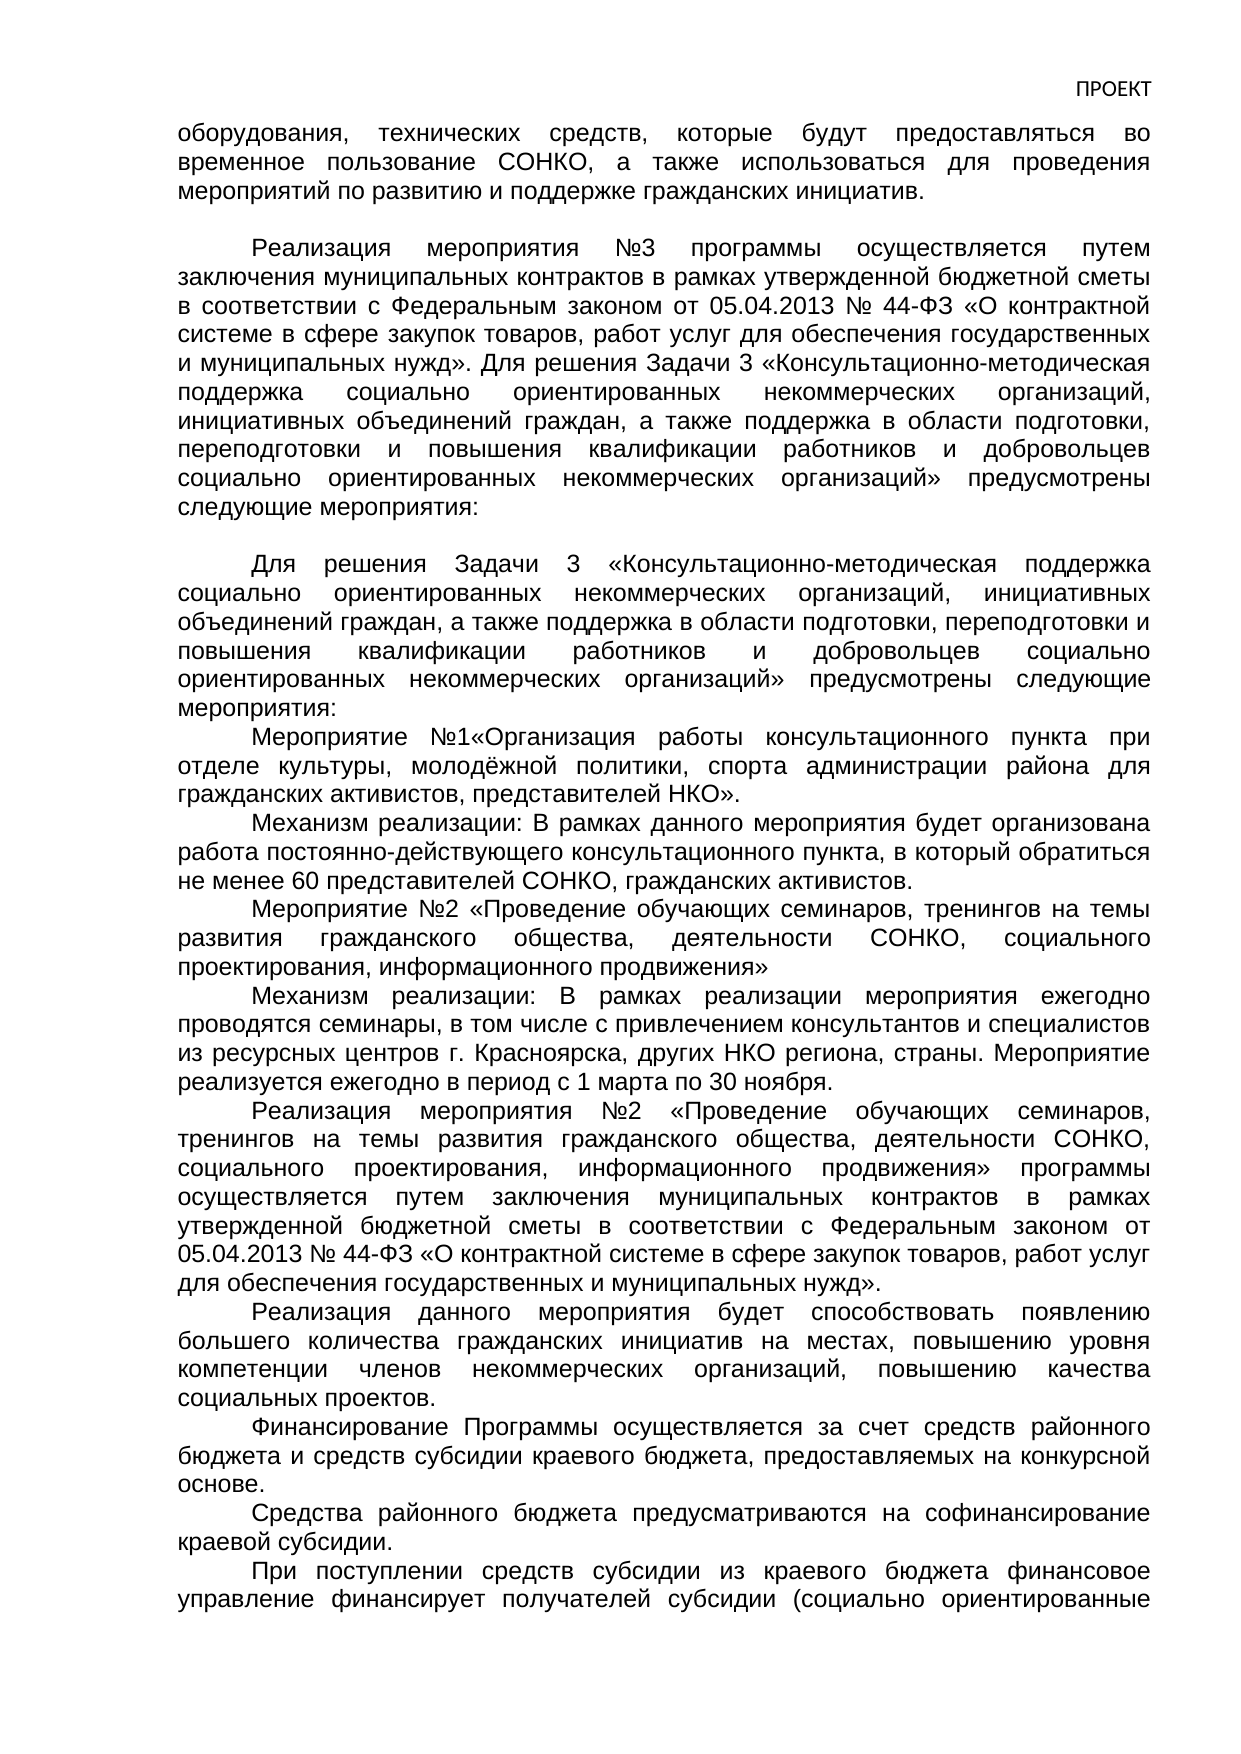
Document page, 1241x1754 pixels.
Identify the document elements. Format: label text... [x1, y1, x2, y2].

list Мероприятие №1«Организация работы консультационного пункта при отделе культуры, молодёжной политики, спорта администрации района для гражданских активистов, представителей НКО». [177, 722, 1152, 808]
text Реализация мероприятия №3 программы осуществляется путем заключения муниципальных контрактов в рамках утвержденной бюджетной сметы в соответствии с Федеральным законом от 05.04.2013 № 44-ФЗ «О контрактной системе в сфере закупок товаров, работ услуг для обеспечения государственных и муниципальных нужд». Для решения Задачи 3 «Консультационно-методическая поддержка социально ориентированных некоммерческих организаций, инициативных объединений граждан, а также поддержка в области подготовки, переподготовки и повышения квалификации работников и добровольцев социально ориентированных некоммерческих организаций» предусмотрены следующие мероприятия: [177, 233, 1152, 521]
text Реализация мероприятия №2 «Проведение обучающих семинаров, тренингов на темы развития гражданского общества, деятельности СОНКО, социального проектирования, информационного продвижения» программы осуществляется путем заключения муниципальных контрактов в рамках утвержденной бюджетной сметы в соответствии с Федеральным законом от 05.04.2013 № 44-ФЗ «О контрактной системе в сфере закупок товаров, работ услуг для обеспечения государственных и муниципальных нужд». [177, 1096, 1152, 1297]
text Средства районного бюджета предусматриваются на софинансирование краевой субсидии. [177, 1498, 1152, 1556]
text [177, 118, 1152, 204]
text Механизм реализации: В рамках реализации мероприятия ежегодно проводятся семинары, в том числе с привлечением консультантов и специалистов из ресурсных центров г. Красноярска, других НКО региона, страны. Мероприятие реализуется ежегодно в период с 1 марта по 30 ноября. [177, 981, 1152, 1096]
text Финансирование Программы осуществляется за счет средств районного бюджета и средств субсидии краевого бюджета, предоставляемых на конкурсной основе. [177, 1412, 1152, 1498]
text Для решения Задачи 3 «Консультационно-методическая поддержка социально ориентированных некоммерческих организаций, инициативных объединений граждан, а также поддержка в области подготовки, переподготовки и повышения квалификации работников и добровольцев социально ориентированных некоммерческих организаций» предусмотрены следующие мероприятия: [177, 549, 1152, 722]
list Мероприятие №2 «Проведение обучающих семинаров, тренингов на темы развития гражданского общества, деятельности СОНКО, социального проектирования, информационного продвижения» [177, 894, 1152, 981]
list Механизм реализации: В рамках данного мероприятия будет организована работа постоянно-действующего консультационного пункта, в который обратиться не менее 60 представителей СОНКО, гражданских активистов. [177, 808, 1152, 894]
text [177, 1556, 1152, 1613]
text Реализация данного мероприятия будет способствовать появлению большего количества гражданских инициатив на местах, повышению уровня компетенции членов некоммерческих организаций, повышению качества социальных проектов. [177, 1297, 1152, 1412]
